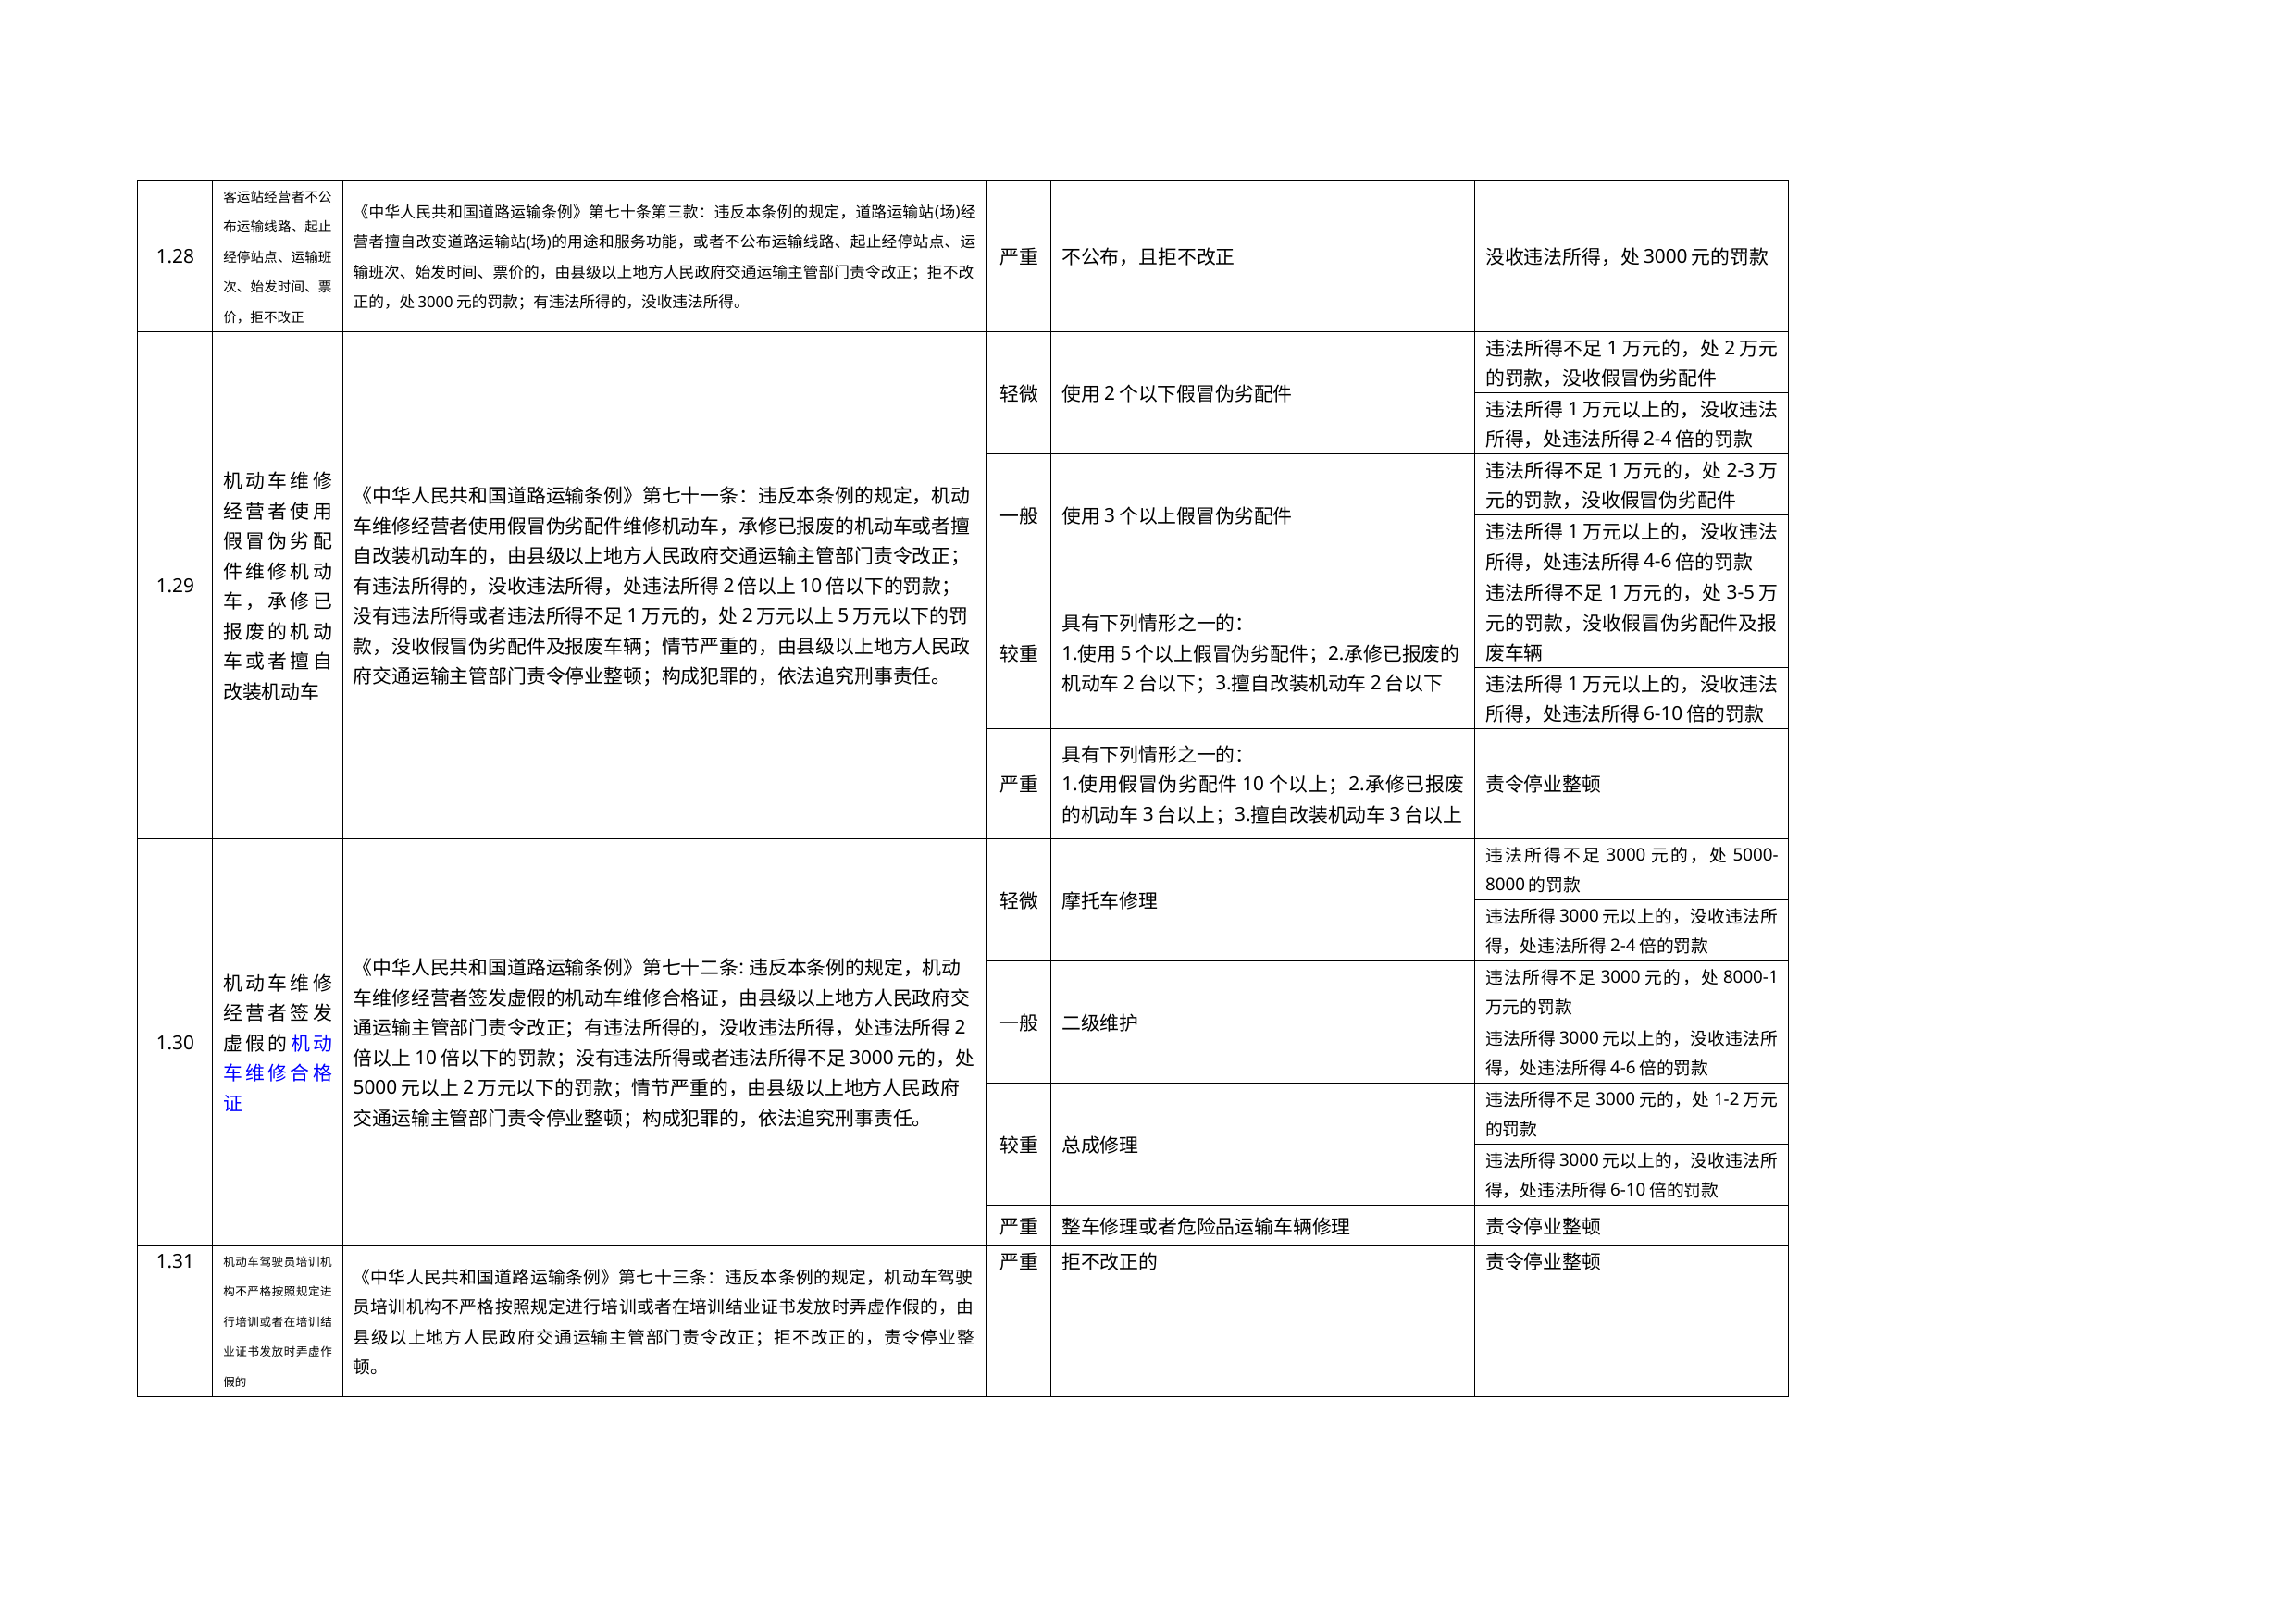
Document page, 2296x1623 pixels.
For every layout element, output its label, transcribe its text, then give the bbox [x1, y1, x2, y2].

table_cell 不公布，且拒不改正 [1051, 181, 1474, 331]
table_cell 违法所得不足3000元的，处5000-8000的罚款 [1475, 839, 1788, 899]
table_cell 轻微 [987, 839, 1050, 960]
table_cell 轻微 [987, 332, 1050, 453]
table_cell 机动车维修经营者签发虚假的机动车维修合格证 [213, 839, 342, 1245]
table_cell 1.29 [138, 332, 212, 838]
table_cell 客运站经营者不公布运输线路、起止经停站点、运输班次、始发时间、票价，拒不改正 [213, 181, 342, 331]
table_cell 违法所得3000元以上的，没收违法所得，处违法所得4-6倍的罚款 [1475, 1022, 1788, 1083]
table_cell 《中华人民共和国道路运输条例》第七十二条: 违反本条例的规定，机动车维修经营者签发虚假的机动车维修合格证，由县级以上地方人民政府交通运输主管部门责令改正；有违法所得的，没收违法所得，处违法所得2倍以上10倍以下的罚款；没有违法所得或者违法所得不足3000元的，处5000元以上2万元以下的罚款；情节严重的，由县级以上地方人民政府交通运输主管部门责令停业整顿；构成犯罪的，依法追究刑事责任。 [343, 839, 986, 1245]
table_cell 违法所得不足1万元的，处2-3万元的罚款，没收假冒伪劣配件 [1475, 454, 1788, 514]
table_cell 一般 [987, 454, 1050, 576]
table_cell 责令停业整顿 [1475, 1206, 1788, 1245]
table_cell 机动车维修经营者使用假冒伪劣配件维修机动车，承修已报废的机动车或者擅自改装机动车 [213, 332, 342, 838]
table_cell 《中华人民共和国道路运输条例》第七十一条：违反本条例的规定，机动车维修经营者使用假冒伪劣配件维修机动车，承修已报废的机动车或者擅自改装机动车的，由县级以上地方人民政府交通运输主管部门责令改正；有违法所得的，没收违法所得，处违法所得2倍以上10倍以下的罚款；没有违法所得或者违法所得不足1万元的，处2万元以上5万元以下的罚款，没收假冒伪劣配件及报废车辆；情节严重的，由县级以上地方人民政府交通运输主管部门责令停业整顿；构成犯罪的，依法追究刑事责任。 [343, 332, 986, 838]
table_cell 严重 [987, 1246, 1050, 1396]
table_cell 违法所得3000元以上的，没收违法所得，处违法所得2-4倍的罚款 [1475, 900, 1788, 960]
table_cell 摩托车修理 [1051, 839, 1474, 960]
table_cell 二级维护 [1051, 961, 1474, 1083]
table_cell 较重 [987, 576, 1050, 728]
table_cell 总成修理 [1051, 1084, 1474, 1205]
table_cell 一般 [987, 961, 1050, 1083]
table_cell 违法所得不足1万元的，处2万元的罚款，没收假冒伪劣配件 [1475, 332, 1788, 392]
table_cell 较重 [987, 1084, 1050, 1205]
table_cell 机动车驾驶员培训机构不严格按照规定进行培训或者在培训结业证书发放时弄虚作假的 [213, 1246, 342, 1396]
table_cell 使用2个以下假冒伪劣配件 [1051, 332, 1474, 453]
table_cell 拒不改正的 [1051, 1246, 1474, 1396]
table_cell 违法所得1万元以上的，没收违法所得，处违法所得6-10倍的罚款 [1475, 668, 1788, 728]
table_cell 严重 [987, 1206, 1050, 1245]
table_cell 责令停业整顿 [1475, 729, 1788, 838]
table_cell 违法所得不足3000元的，处8000-1万元的罚款 [1475, 961, 1788, 1022]
table_cell 《中华人民共和国道路运输条例》第七十三条：违反本条例的规定，机动车驾驶员培训机构不严格按照规定进行培训或者在培训结业证书发放时弄虚作假的，由县级以上地方人民政府交通运输主管部门责令改正；拒不改正的，责令停业整顿。 [343, 1246, 986, 1396]
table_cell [343, 181, 986, 331]
table_cell 严重 [987, 729, 1050, 838]
table_cell 严重 [987, 181, 1050, 331]
table_cell 违法所得不足1万元的，处3-5万元的罚款，没收假冒伪劣配件及报废车辆 [1475, 576, 1788, 667]
table_cell 使用3个以上假冒伪劣配件 [1051, 454, 1474, 576]
table_cell 没收违法所得，处3000元的罚款 [1475, 181, 1788, 331]
table_cell 1.30 [138, 839, 212, 1245]
table_cell 违法所得1万元以上的，没收违法所得，处违法所得4-6倍的罚款 [1475, 515, 1788, 576]
table_cell 整车修理或者危险品运输车辆修理 [1051, 1206, 1474, 1245]
table_cell 1.31 [138, 1246, 212, 1396]
table_cell 违法所得不足3000元的，处1-2万元的罚款 [1475, 1084, 1788, 1144]
table_cell 违法所得1万元以上的，没收违法所得，处违法所得2-4倍的罚款 [1475, 393, 1788, 453]
table_cell 责令停业整顿 [1475, 1246, 1788, 1396]
table_cell 具有下列情形之一的： 1.使用5个以上假冒伪劣配件；2.承修已报废的机动车2台以下；3.擅自改装机动车2台以下 [1051, 576, 1474, 728]
table_cell 1.28 [138, 181, 212, 331]
table_cell 违法所得3000元以上的，没收违法所得，处违法所得6-10倍的罚款 [1475, 1145, 1788, 1205]
table_cell 具有下列情形之一的： 1.使用假冒伪劣配件10个以上；2.承修已报废的机动车3台以上；3.擅自改装机动车3台以上 [1051, 729, 1474, 838]
